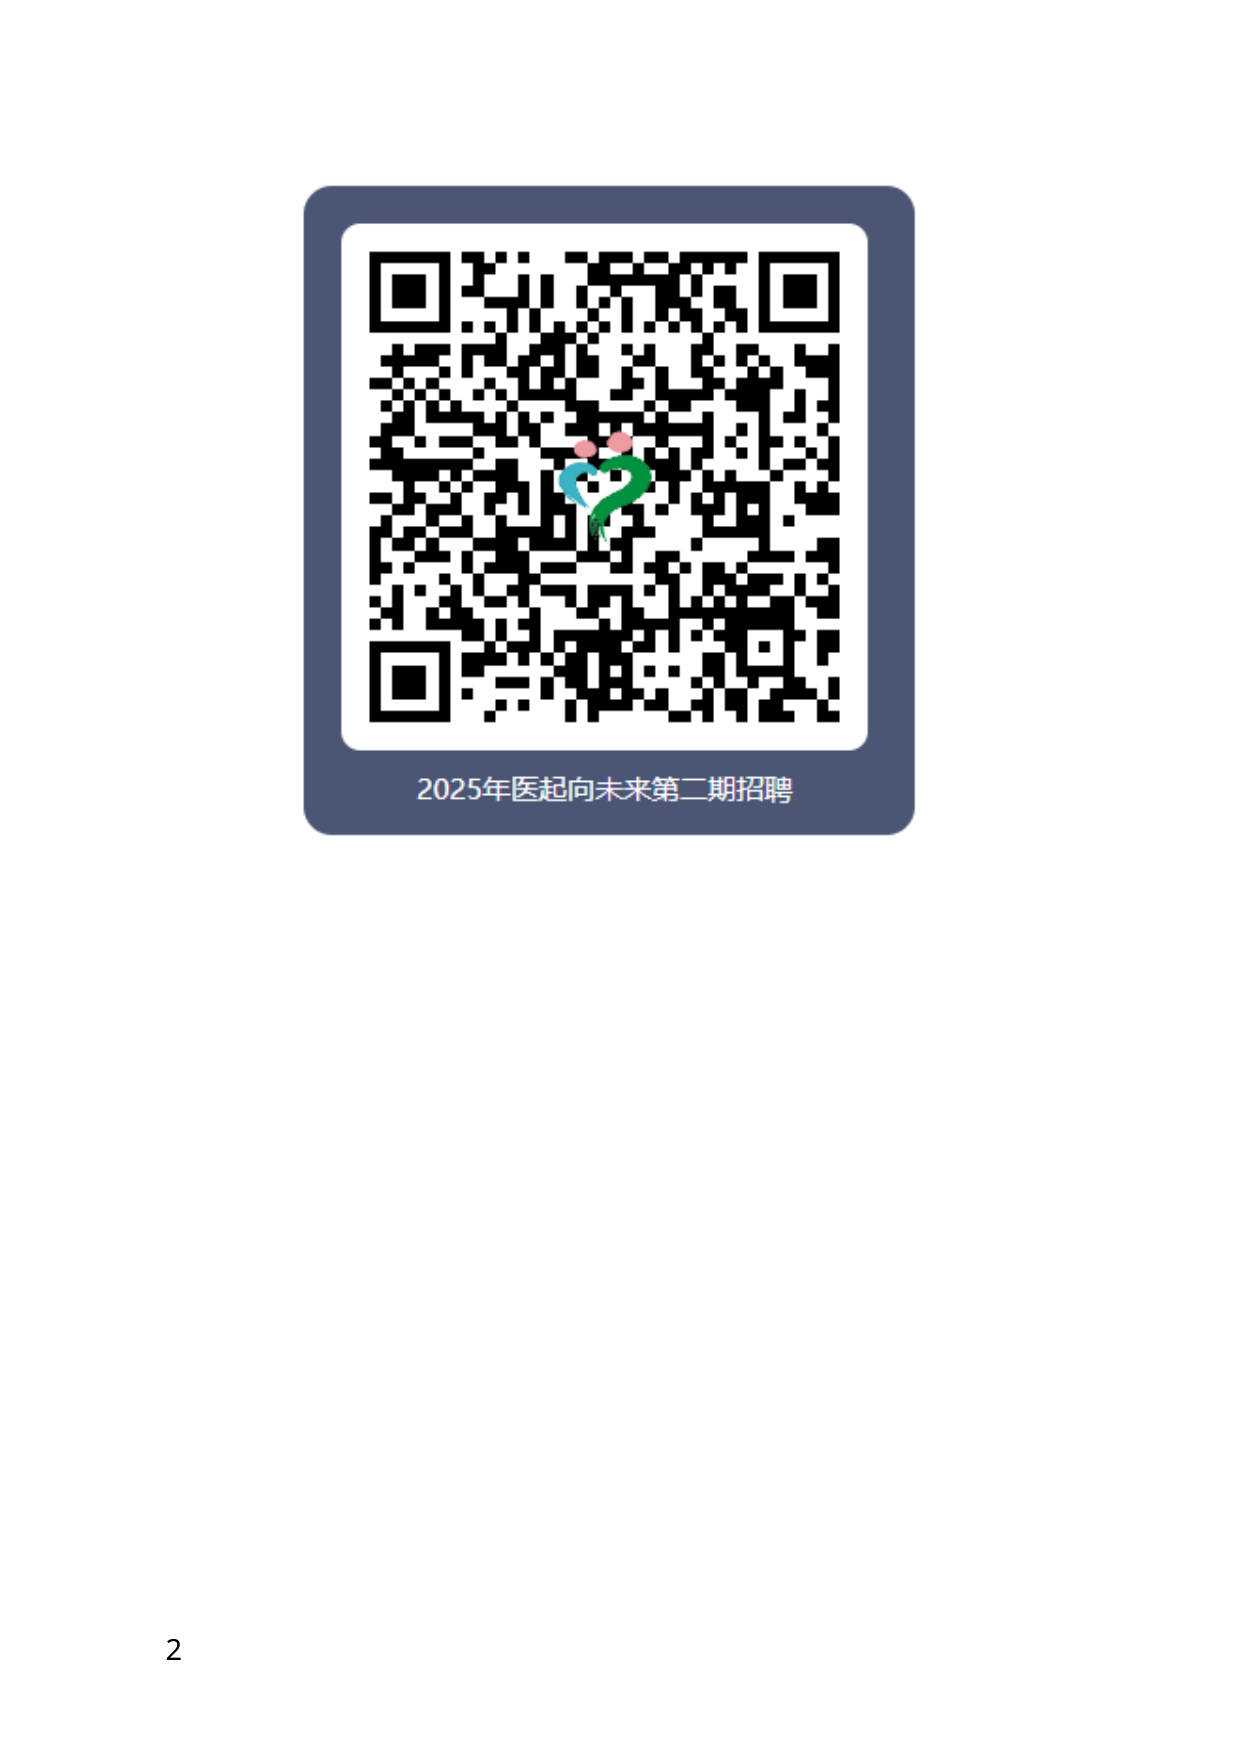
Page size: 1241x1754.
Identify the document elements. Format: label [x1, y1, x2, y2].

picture [165, 145, 1107, 890]
